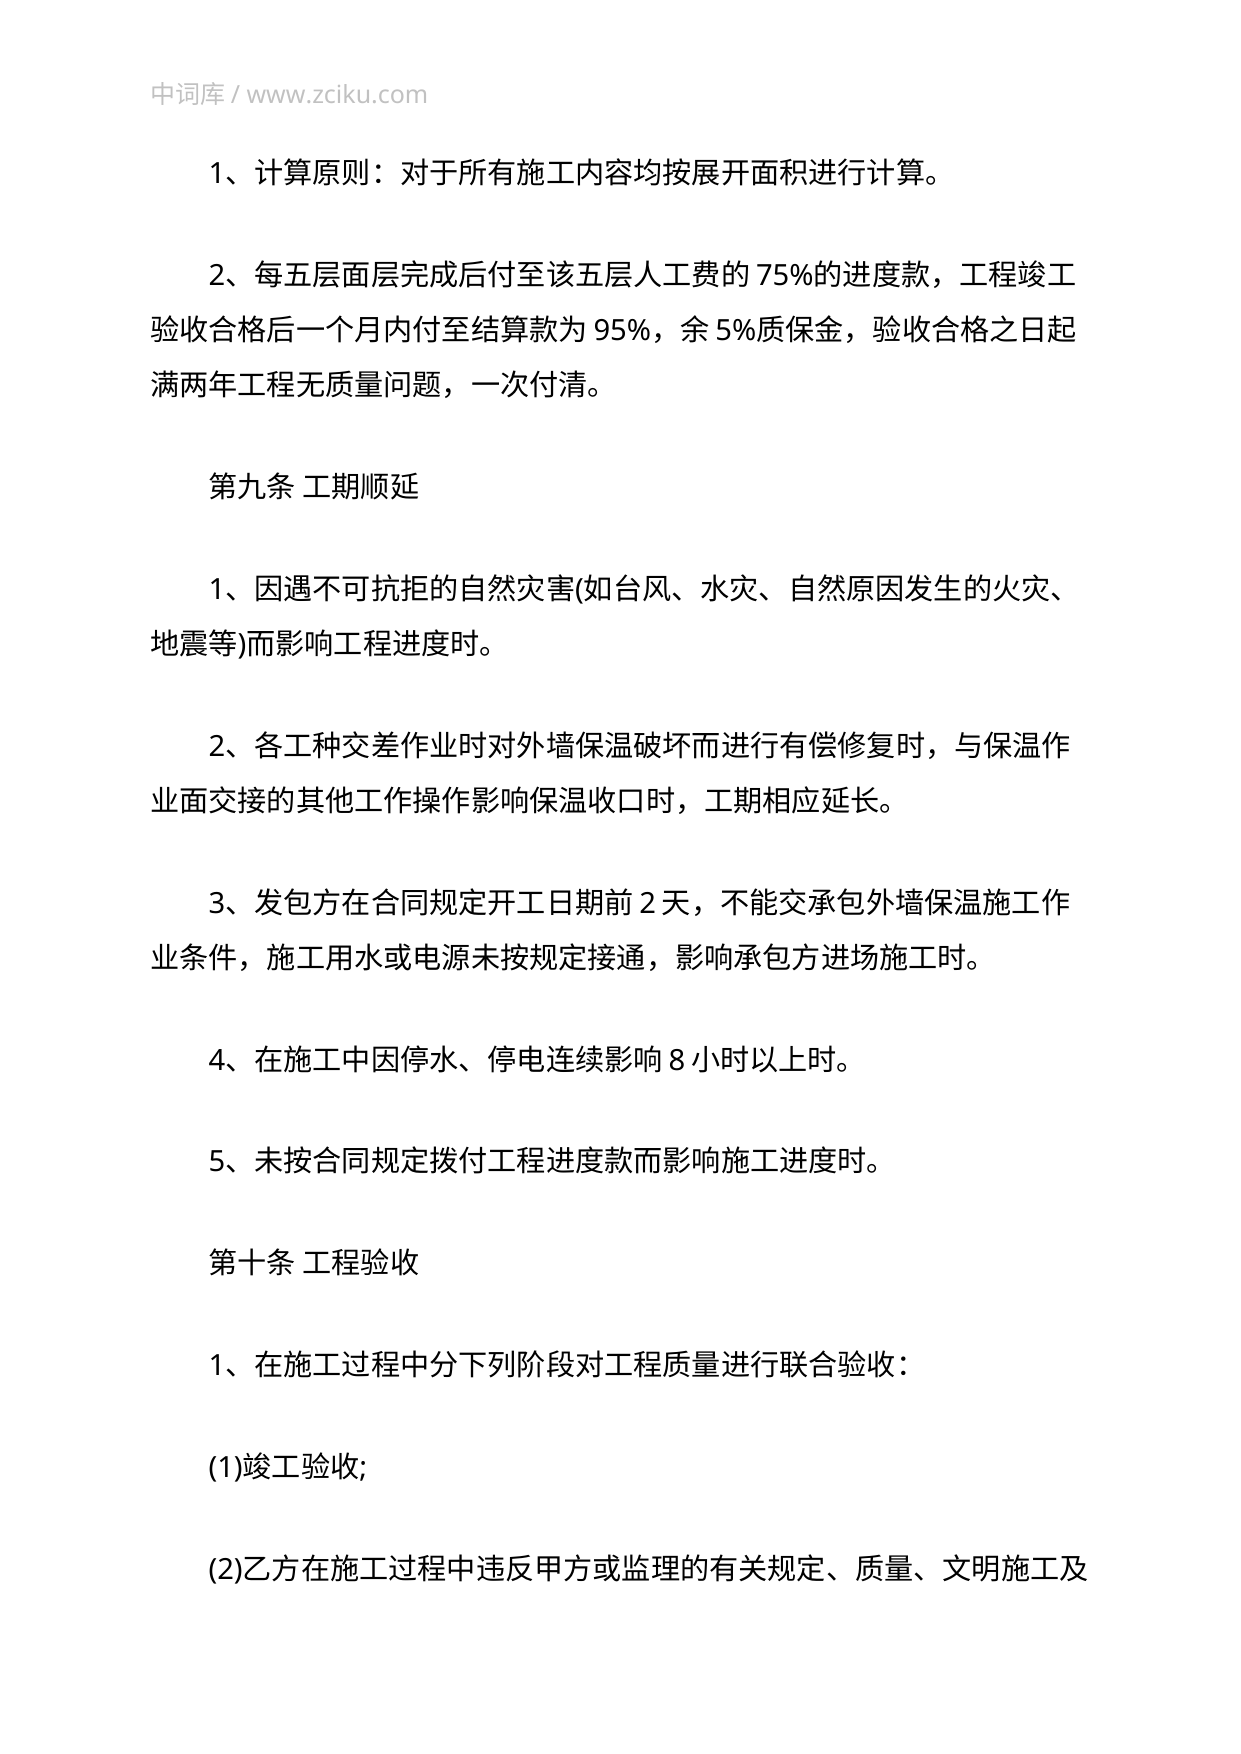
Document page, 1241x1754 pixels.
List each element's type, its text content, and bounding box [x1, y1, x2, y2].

text 1、在施工过程中分下列阶段对工程质量进行联合验收： [150, 1342, 1090, 1384]
text (1)竣工验收; [150, 1444, 1090, 1486]
text 2、每五层面层完成后付至该五层人工费的75%的进度款，工程竣工验收合格后一个月内付至结算款为95%，余5%质保金，验收合格之日起满两年工程无质量问题，一次付清。 [150, 252, 1090, 404]
text 5、未按合同规定拨付工程进度款而影响施工进度时。 [150, 1138, 1090, 1180]
text 1、因遇不可抗拒的自然灾害(如台风、水灾、自然原因发生的火灾、地震等)而影响工程进度时。 [150, 566, 1090, 663]
text 4、在施工中因停水、停电连续影响8小时以上时。 [150, 1036, 1090, 1078]
text 1、计算原则：对于所有施工内容均按展开面积进行计算。 [150, 150, 1090, 192]
text 第九条 工期顺延 [150, 464, 1090, 506]
text 2、各工种交差作业时对外墙保温破坏而进行有偿修复时，与保温作业面交接的其他工作操作影响保温收口时，工期相应延长。 [150, 722, 1090, 820]
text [150, 1546, 1090, 1588]
text 第十条 工程验收 [150, 1240, 1090, 1282]
text 3、发包方在合同规定开工日期前2天，不能交承包外墙保温施工作业条件，施工用水或电源未按规定接通，影响承包方进场施工时。 [150, 879, 1090, 977]
